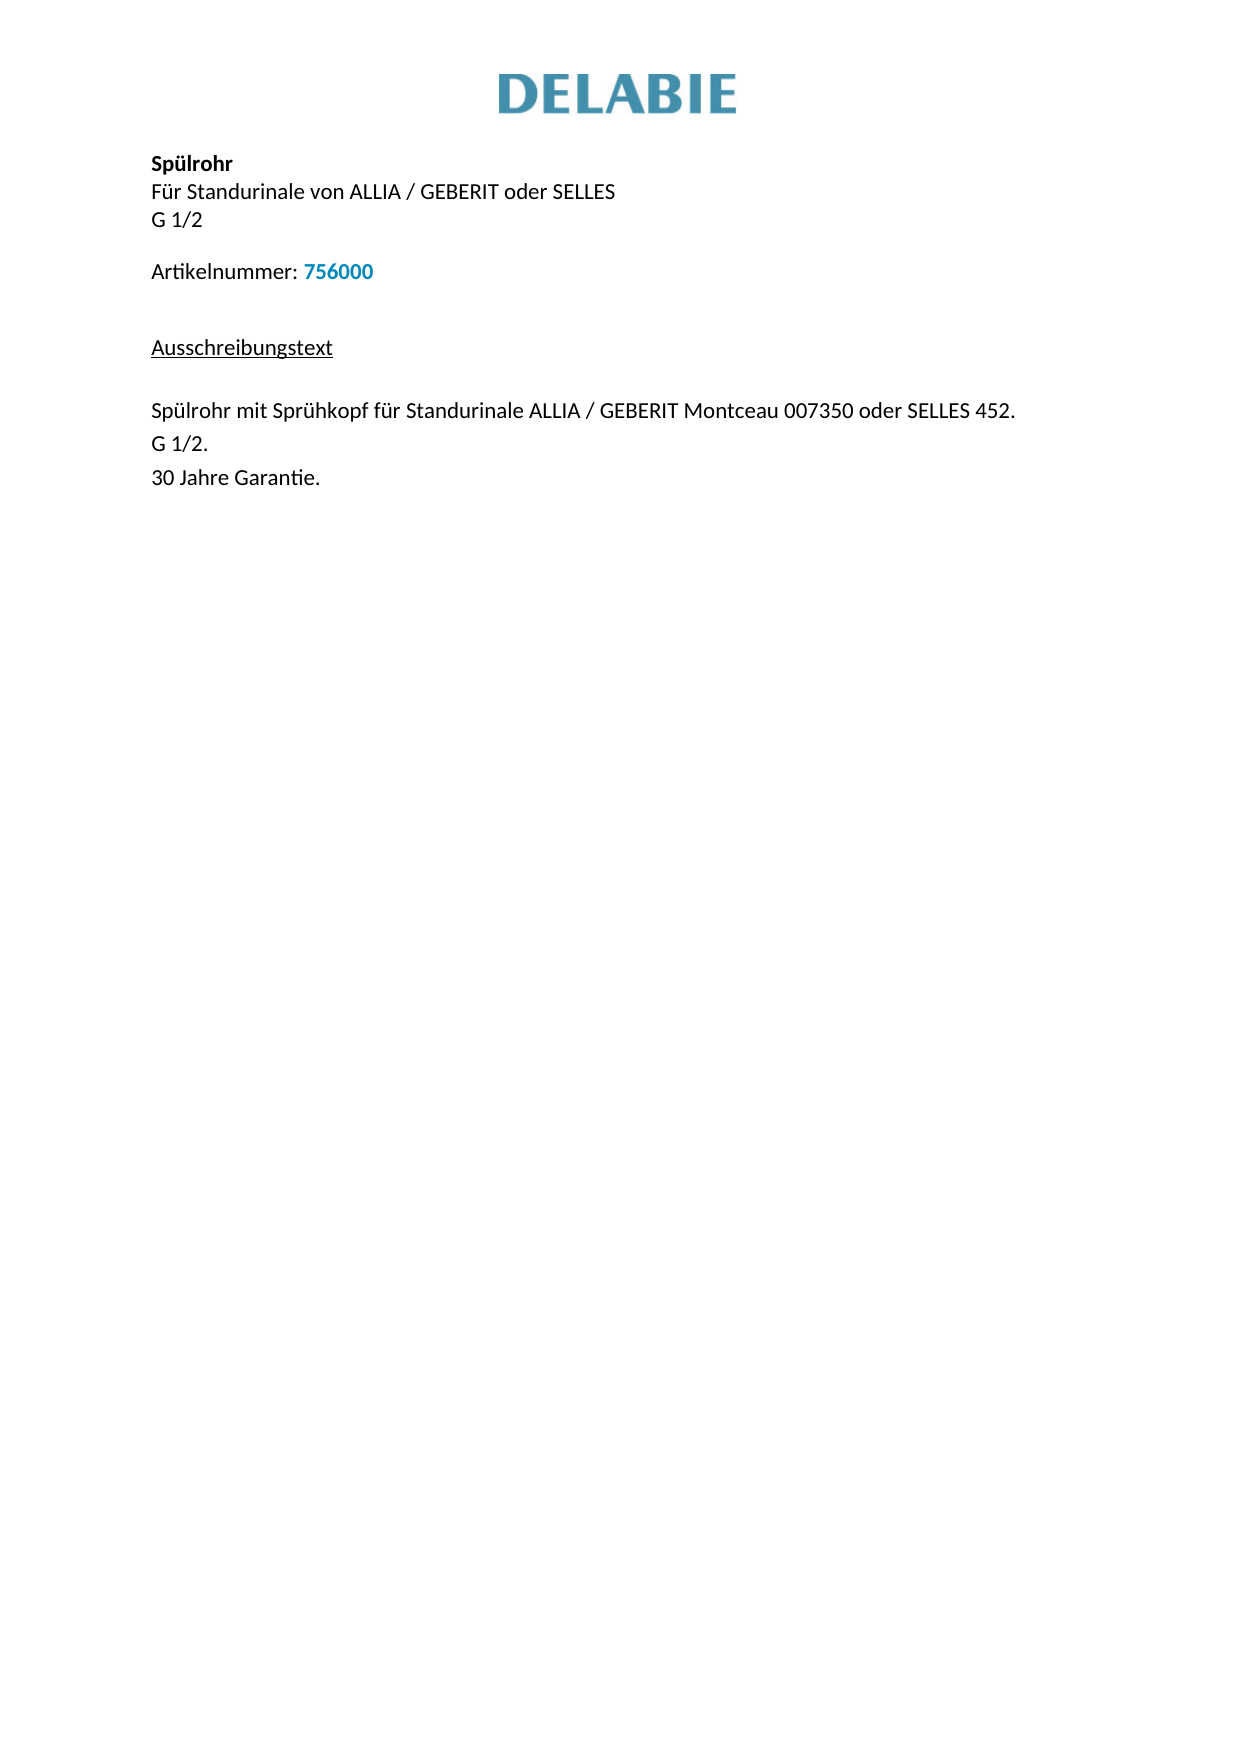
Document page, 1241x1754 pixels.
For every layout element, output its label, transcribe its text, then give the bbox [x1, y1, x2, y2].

text G 1/2 [151, 205, 1084, 233]
picture [497, 74, 738, 114]
text Spülrohr mit Sprühkopf für Standurinale ALLIA / GEBERIT Montceau 007350 oder SELLES 452. [151, 396, 1084, 424]
text G 1/2. [151, 429, 1084, 458]
text Artikelnummer: 756000 [151, 257, 1084, 285]
text Ausschreibungstext [151, 333, 1084, 361]
text Spülrohr [151, 149, 1084, 177]
text Für Standurinale von ALLIA / GEBERIT oder SELLES [151, 177, 1084, 205]
text 30 Jahre Garantie. [151, 463, 1084, 491]
